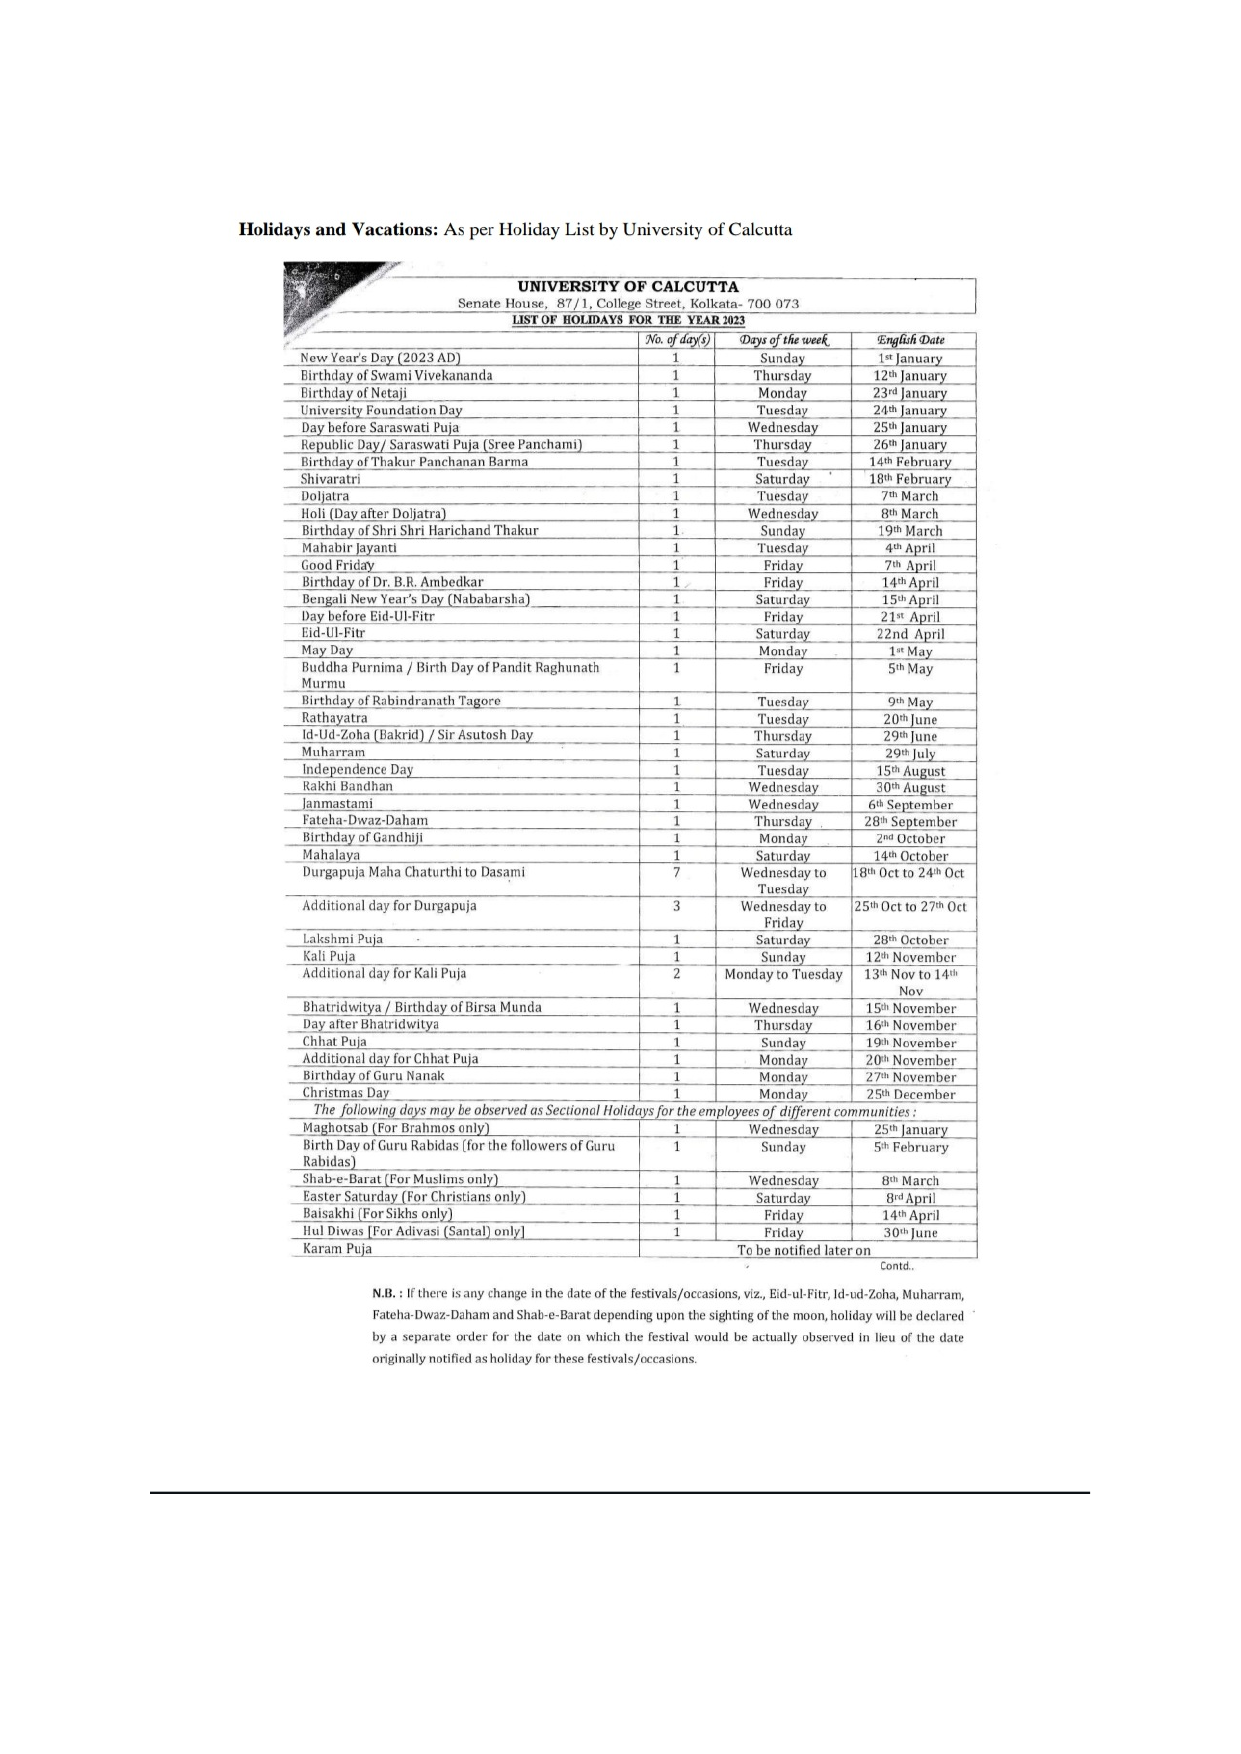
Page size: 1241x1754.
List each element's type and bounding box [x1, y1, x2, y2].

picture [150, 150, 1091, 1494]
